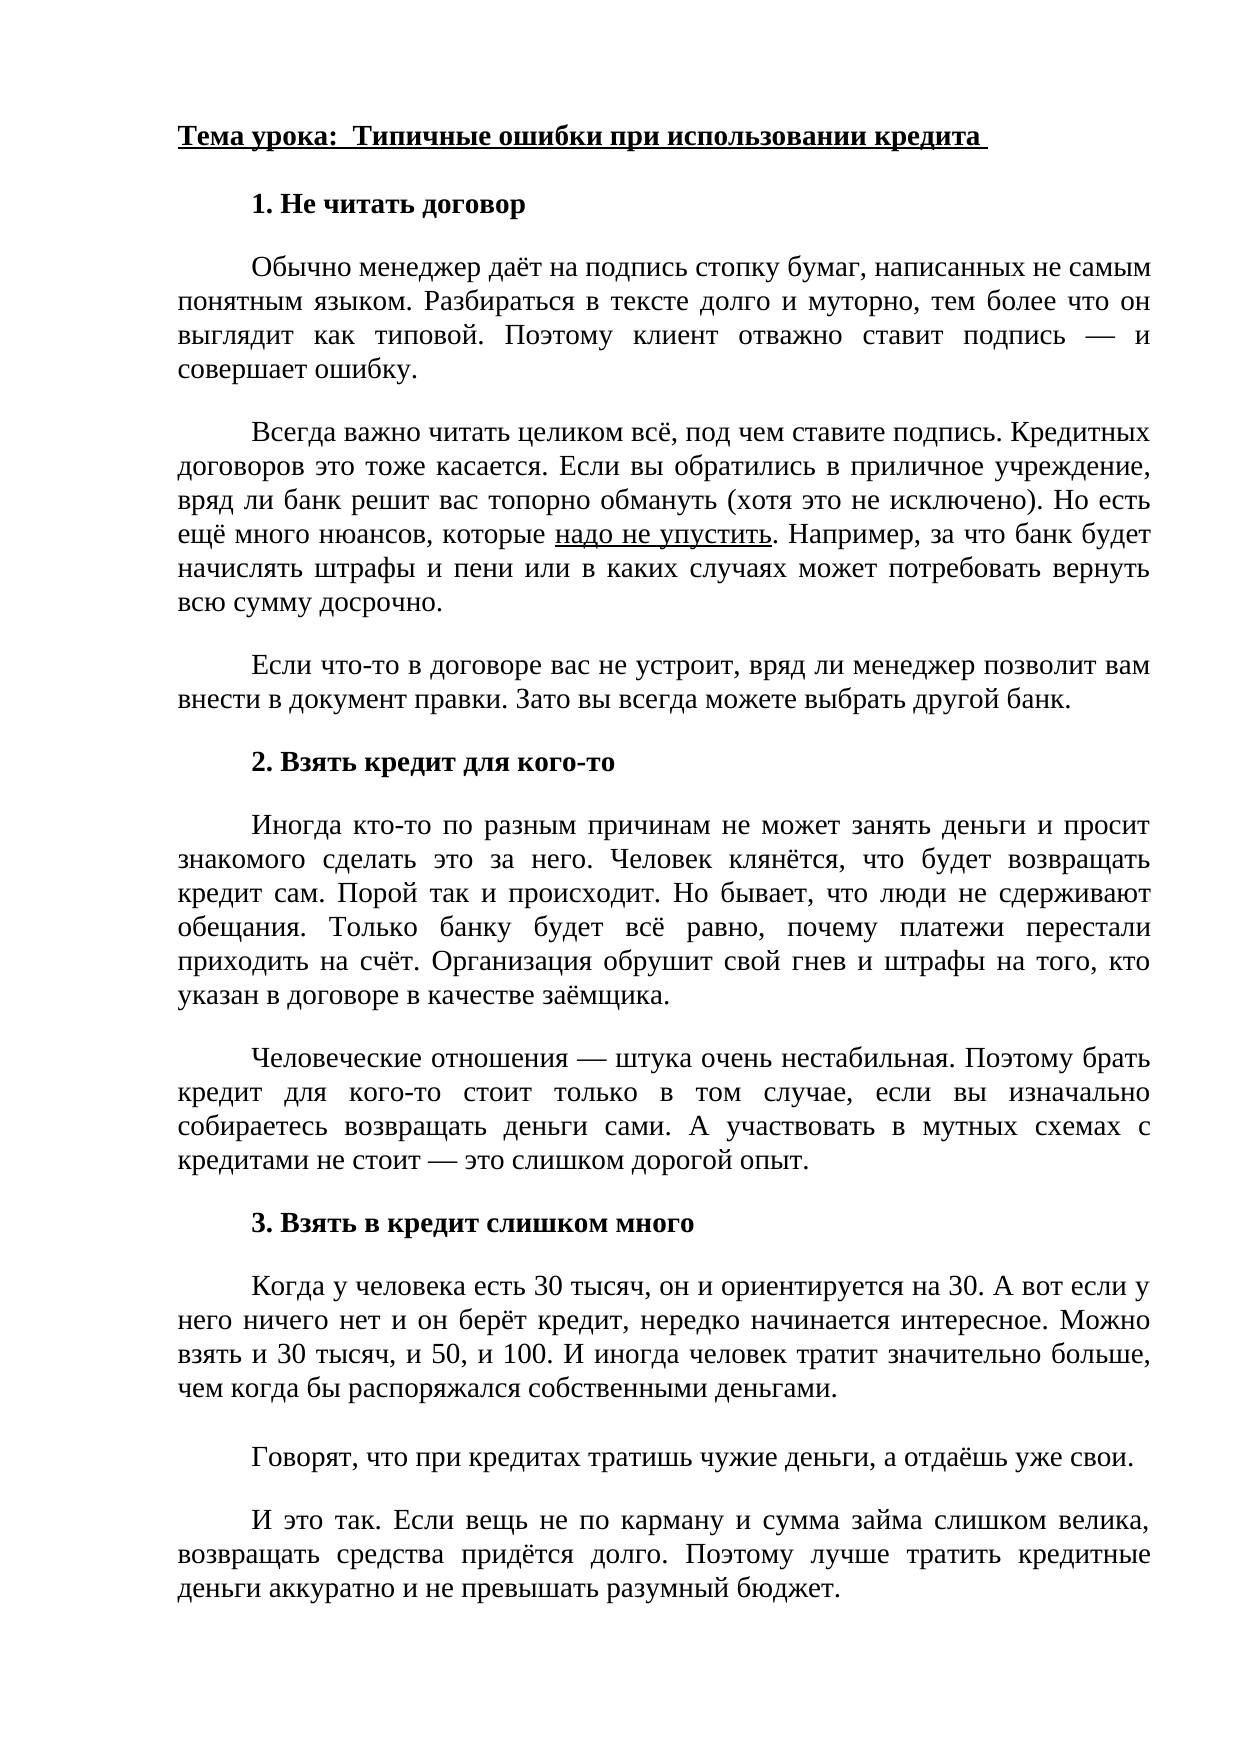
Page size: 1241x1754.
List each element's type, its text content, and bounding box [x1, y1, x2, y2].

text Если что-то в договоре вас не устроит, вряд ли менеджер позволит вам внести в документ правки. Зато вы всегда можете выбрать другой банк. [177, 647, 1152, 715]
text 2. Взять кредит для кого-то [177, 744, 1152, 778]
text Когда у человека есть 30 тысяч, он и ориентируется на 30. А вот если у него ничего нет и он берёт кредит, нередко начинается интересное. Можно взять и 30 тысяч, и 50, и 100. И иногда человек тратит значительно больше, чем когда бы распоряжался собственными деньгами. [177, 1268, 1152, 1404]
text И это так. Если вещь не по карману и сумма займа слишком велика, возвращать средства придётся долго. Поэтому лучше тратить кредитные деньги аккуратно и не превышать разумный бюджет. [177, 1502, 1152, 1604]
text 3. Взять в кредит слишком много [177, 1205, 1152, 1239]
text Иногда кто-то по разным причинам не может занять деньги и просит знакомого сделать это за него. Человек клянётся, что будет возвращать кредит сам. Порой так и происходит. Но бывает, что люди не сдерживают обещания. Только банку будет всё равно, почему платежи перестали приходить на счёт. Организация обрушит свой гнев и штрафы на того, кто указан в договоре в качестве заёмщика. [177, 807, 1152, 1011]
text 1. Не читать договор [177, 186, 1152, 220]
text Говорят, что при кредитах тратишь чужие деньги, а отдаёшь уже свои. [177, 1433, 1152, 1473]
text Всегда важно читать целиком всё, под чем ставите подпись. Кредитных договоров это тоже касается. Если вы обратились в приличное учреждение, вряд ли банк решит вас топорно обмануть (хотя это не исключено). Но есть ещё много нюансов, которые надо не упустить. Например, за что банк будет начислять штрафы и пени или в каких случаях может потребовать вернуть всю сумму досрочно. [177, 414, 1152, 618]
text Обычно менеджер даёт на подпись стопку бумаг, написанных не самым понятным языком. Разбираться в тексте долго и муторно, тем более что он выглядит как типовой. Поэтому клиент отважно ставит подпись — и совершает ошибку. [177, 249, 1152, 385]
text Тема урока: Типичные ошибки при использовании кредита [177, 118, 1152, 152]
text Человеческие отношения — штука очень нестабильная. Поэтому брать кредит для кого-то стоит только в том случае, если вы изначально собираетесь возвращать деньги сами. А участвовать в мутных схемах с кредитами не стоит — это слишком дорогой опыт. [177, 1040, 1152, 1176]
